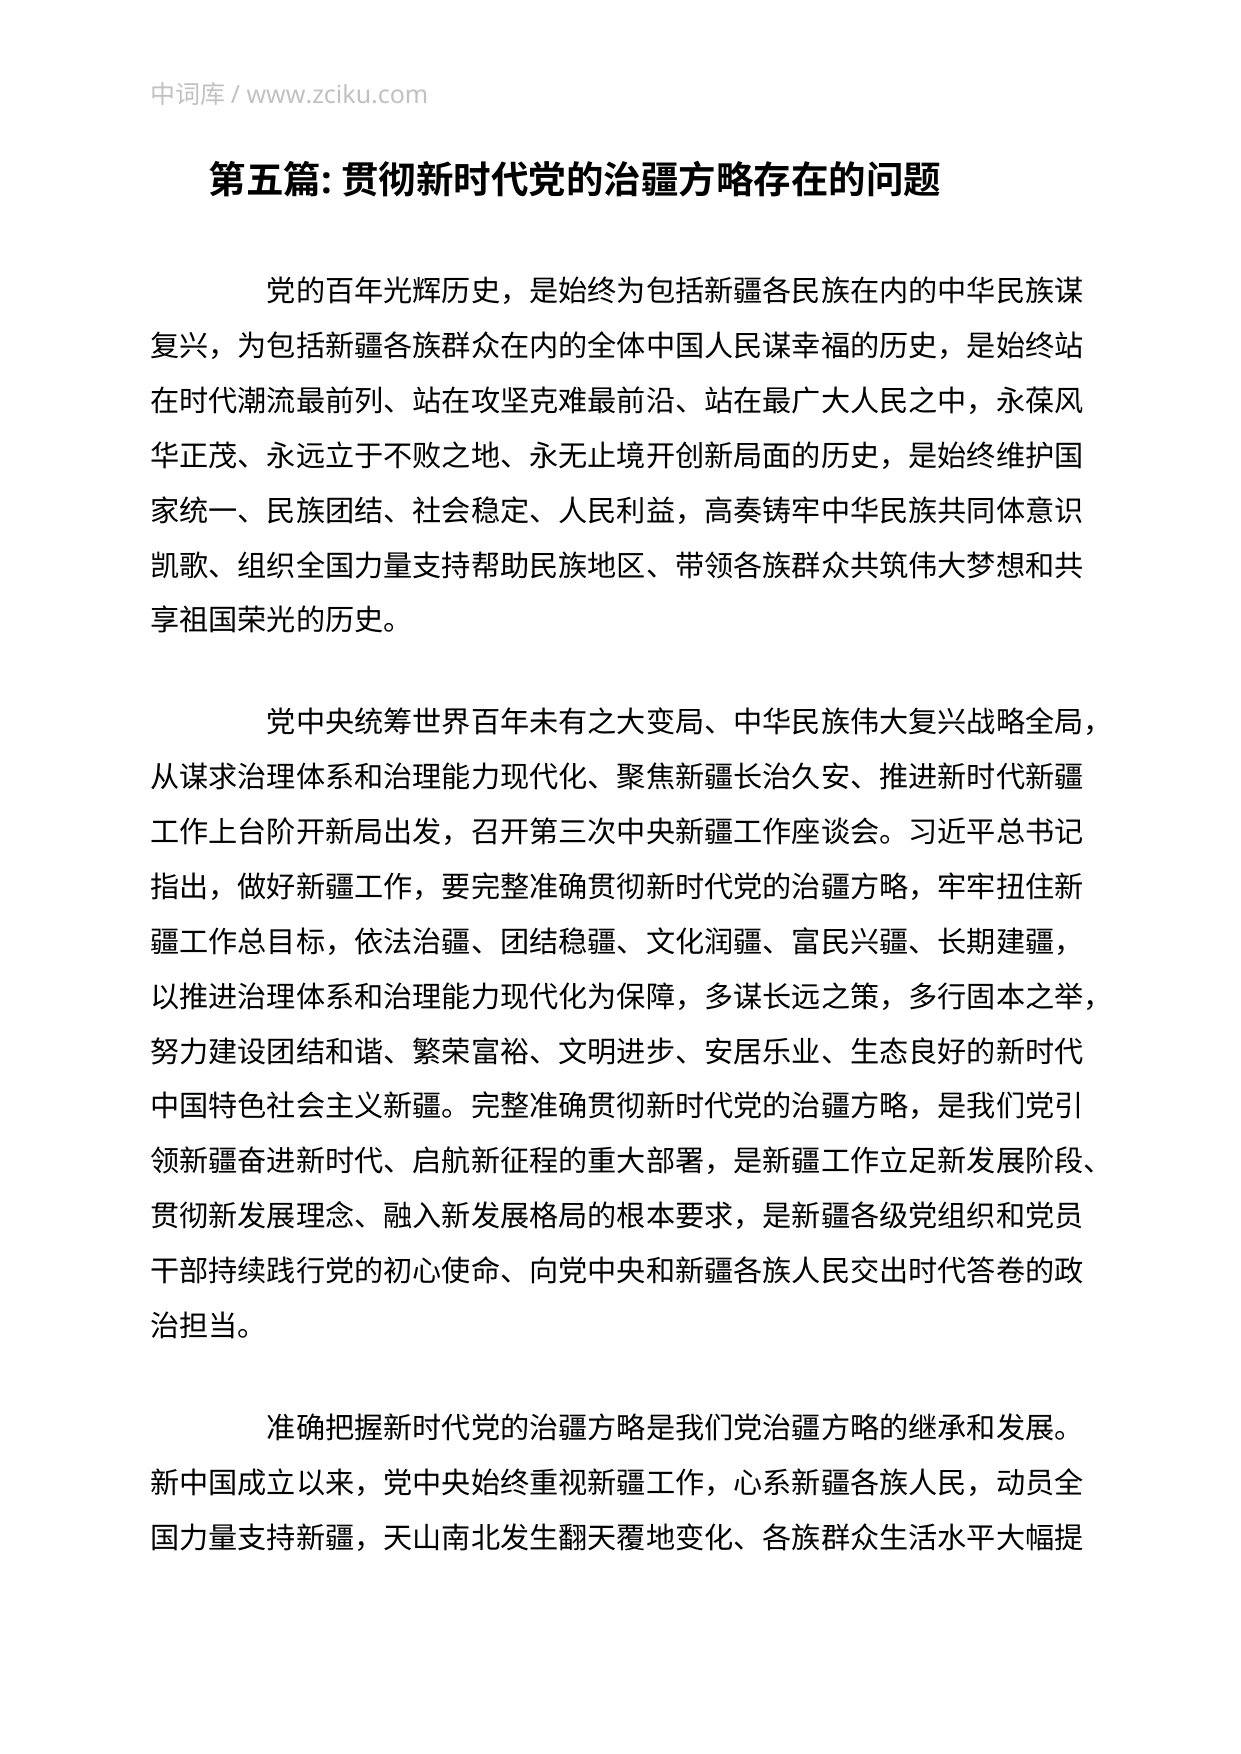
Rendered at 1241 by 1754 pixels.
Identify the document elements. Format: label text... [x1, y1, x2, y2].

text 第五篇: 贯彻新时代党的治疆方略存在的问题 [150, 150, 1090, 204]
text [150, 1404, 1090, 1556]
text 党中央统筹世界百年未有之大变局、中华民族伟大复兴战略全局，从谋求治理体系和治理能力现代化、聚焦新疆长治久安、推进新时代新疆工作上台阶开新局出发，召开第三次中央新疆工作座谈会。习近平总书记指出，做好新疆工作，要完整准确贯彻新时代党的治疆方略，牢牢扭住新疆工作总目标，依法治疆、团结稳疆、文化润疆、富民兴疆、长期建疆，以推进治理体系和治理能力现代化为保障，多谋长远之策，多行固本之举，努力建设团结和谐、繁荣富裕、文明进步、安居乐业、生态良好的新时代中国特色社会主义新疆。完整准确贯彻新时代党的治疆方略，是我们党引领新疆奋进新时代、启航新征程的重大部署，是新疆工作立足新发展阶段、贯彻新发展理念、融入新发展格局的根本要求，是新疆各级党组织和党员干部持续践行党的初心使命、向党中央和新疆各族人民交出时代答卷的政治担当。 [150, 699, 1090, 1345]
text 党的百年光辉历史，是始终为包括新疆各民族在内的中华民族谋复兴，为包括新疆各族群众在内的全体中国人民谋幸福的历史，是始终站在时代潮流最前列、站在攻坚克难最前沿、站在最广大人民之中，永葆风华正茂、永远立于不败之地、永无止境开创新局面的历史，是始终维护国家统一、民族团结、社会稳定、人民利益，高奏铸牢中华民族共同体意识凯歌、组织全国力量支持帮助民族地区、带领各族群众共筑伟大梦想和共享祖国荣光的历史。 [150, 268, 1090, 639]
